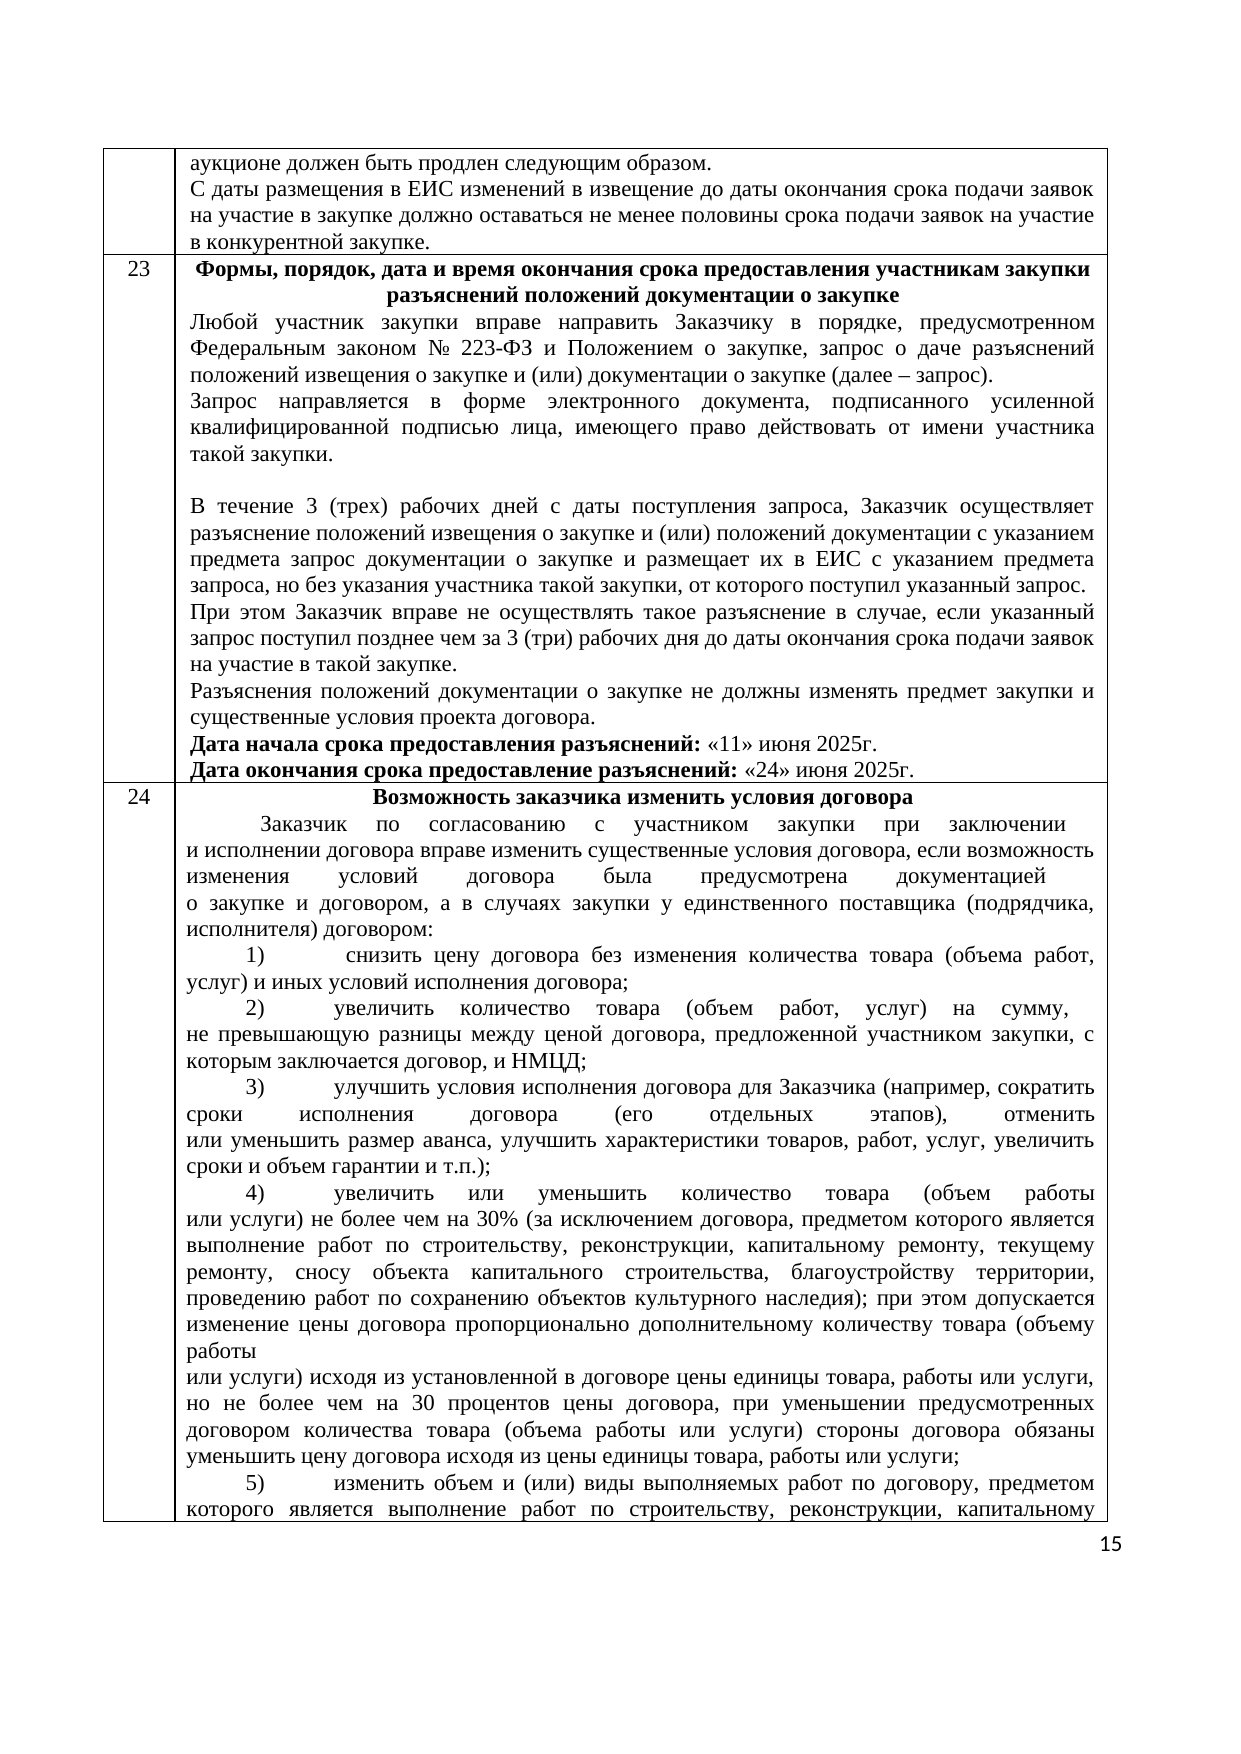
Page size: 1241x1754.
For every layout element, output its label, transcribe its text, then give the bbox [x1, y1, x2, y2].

table_cell 24 [104, 783, 174, 1521]
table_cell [176, 783, 1107, 1521]
table_cell Формы, порядок, дата и время окончания срока предоставления участникам закупки разъяснений положений документации о закупке Любой участник закупки вправе направить Заказчику в порядке, предусмотренном Федеральным законом № 223-ФЗ и Положением о закупке, запрос о даче разъяснений положений извещения о закупке и (или) документации о закупке (далее – запрос). Запрос направляется в форме электронного документа, подписанного усиленной квалифицированной подписью лица, имеющего право действовать от имени участника такой закупки. В течение 3 (трех) рабочих дней с даты поступления запроса, Заказчик осуществляет разъяснение положений извещения о закупке и (или) положений документации с указанием предмета запрос документации о закупке и размещает их в ЕИС с указанием предмета запроса, но без указания участника такой закупки, от которого поступил указанный запрос. При этом Заказчик вправе не осуществлять такое разъяснение в случае, если указанный запрос поступил позднее чем за 3 (три) рабочих дня до даты окончания срока подачи заявок на участие в такой закупке. Разъяснения положений документации о закупке не должны изменять предмет закупки и существенные условия проекта договора. Дата начала срока предоставления разъяснений: «11» июня 2025г. Дата окончания срока предоставление разъяснений: «24» июня 2025г. [176, 255, 1107, 782]
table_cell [176, 149, 1107, 254]
table_cell 23 [104, 255, 174, 782]
table_cell 22 [104, 149, 174, 254]
